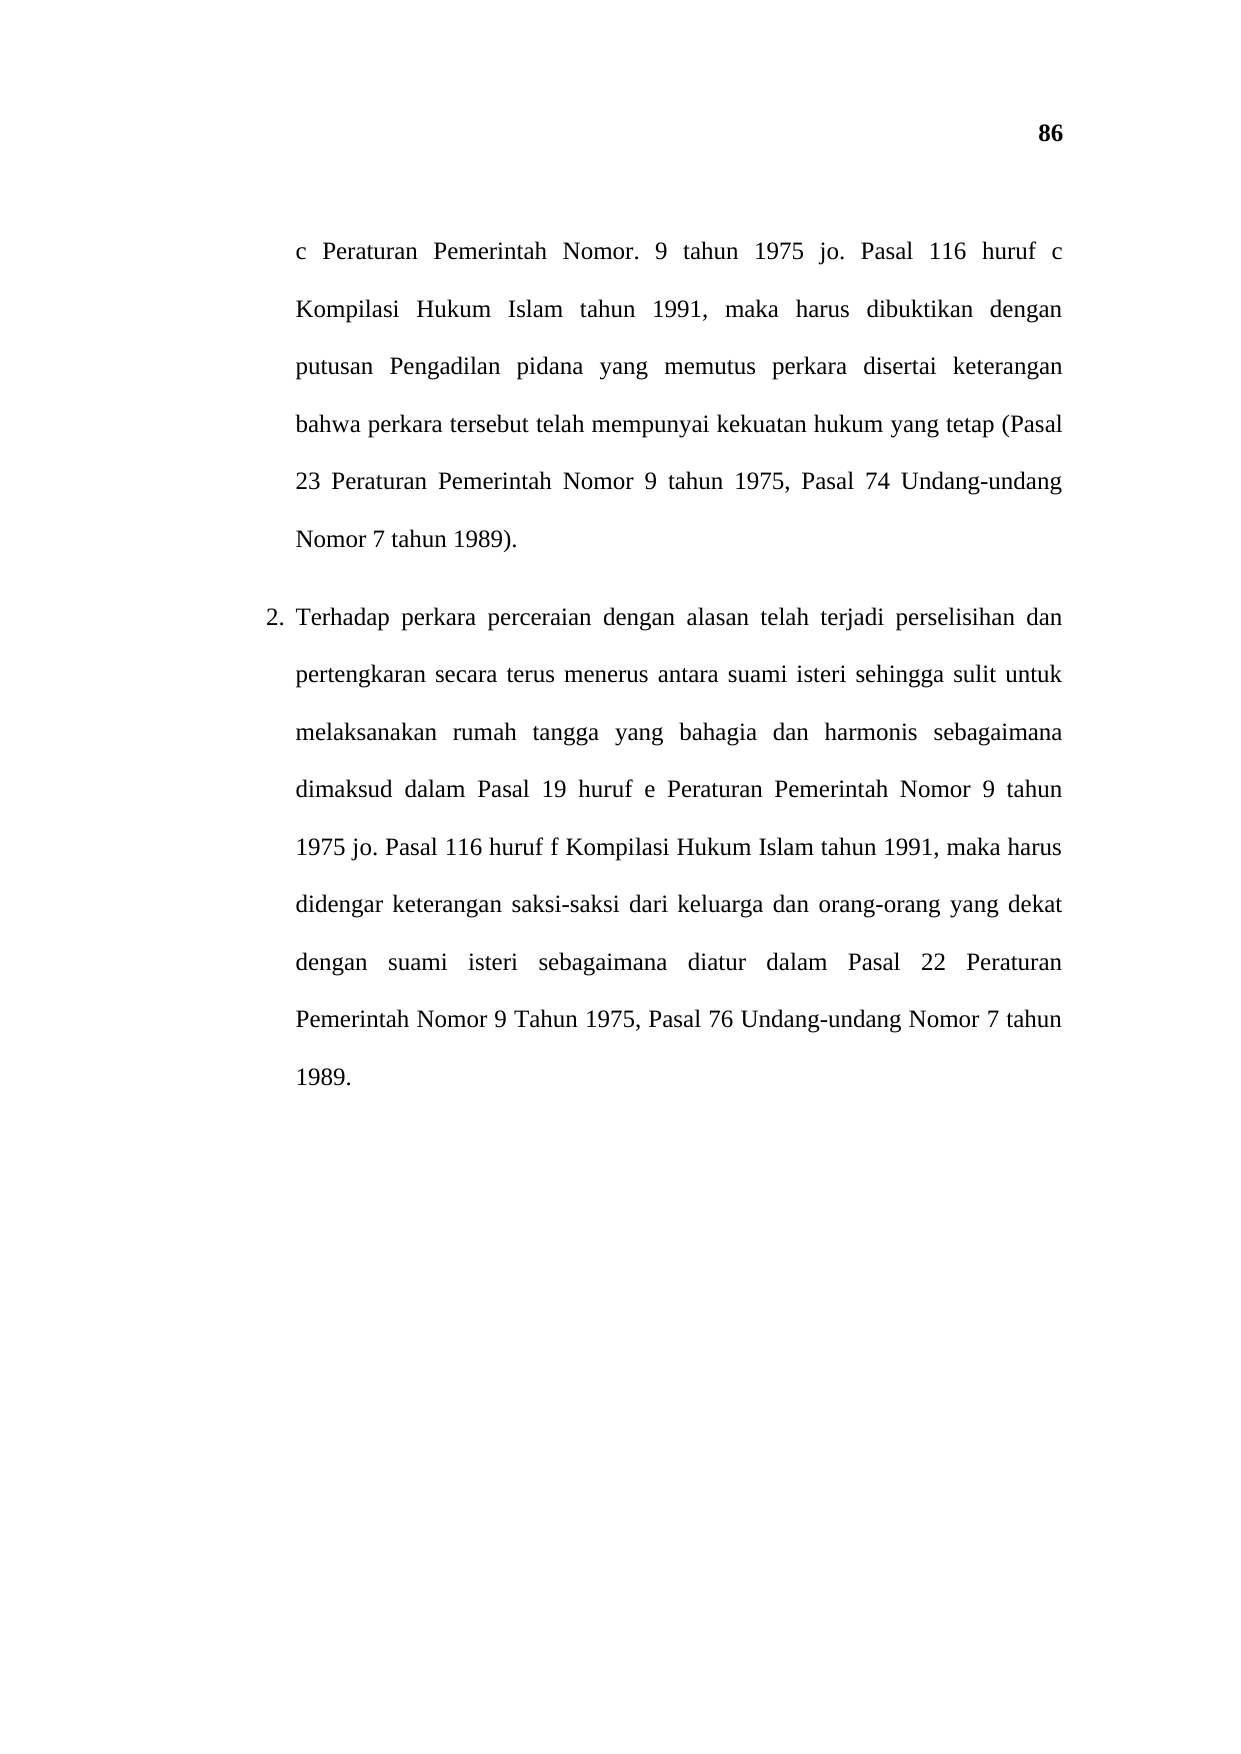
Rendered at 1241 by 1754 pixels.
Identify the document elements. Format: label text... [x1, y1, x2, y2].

list Terhadap perkara perceraian dengan alasan telah terjadi perselisihan dan pertengkaran secara terus menerus antara suami isteri sehingga sulit untuk melaksanakan rumah tangga yang bahagia dan harmonis sebagaimana dimaksud dalam Pasal 19 huruf e Peraturan Pemerintah Nomor 9 tahun 1975 jo. Pasal 116 huruf f Kompilasi Hukum Islam tahun 1991, maka harus didengar keterangan saksi-saksi dari keluarga dan orang-orang yang dekat dengan suami isteri sebagaimana diatur dalam Pasal 22 Peraturan Pemerintah Nomor 9 Tahun 1975, Pasal 76 Undang-undang Nomor 7 tahun 1989. [266, 602, 1063, 1091]
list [266, 236, 1063, 552]
